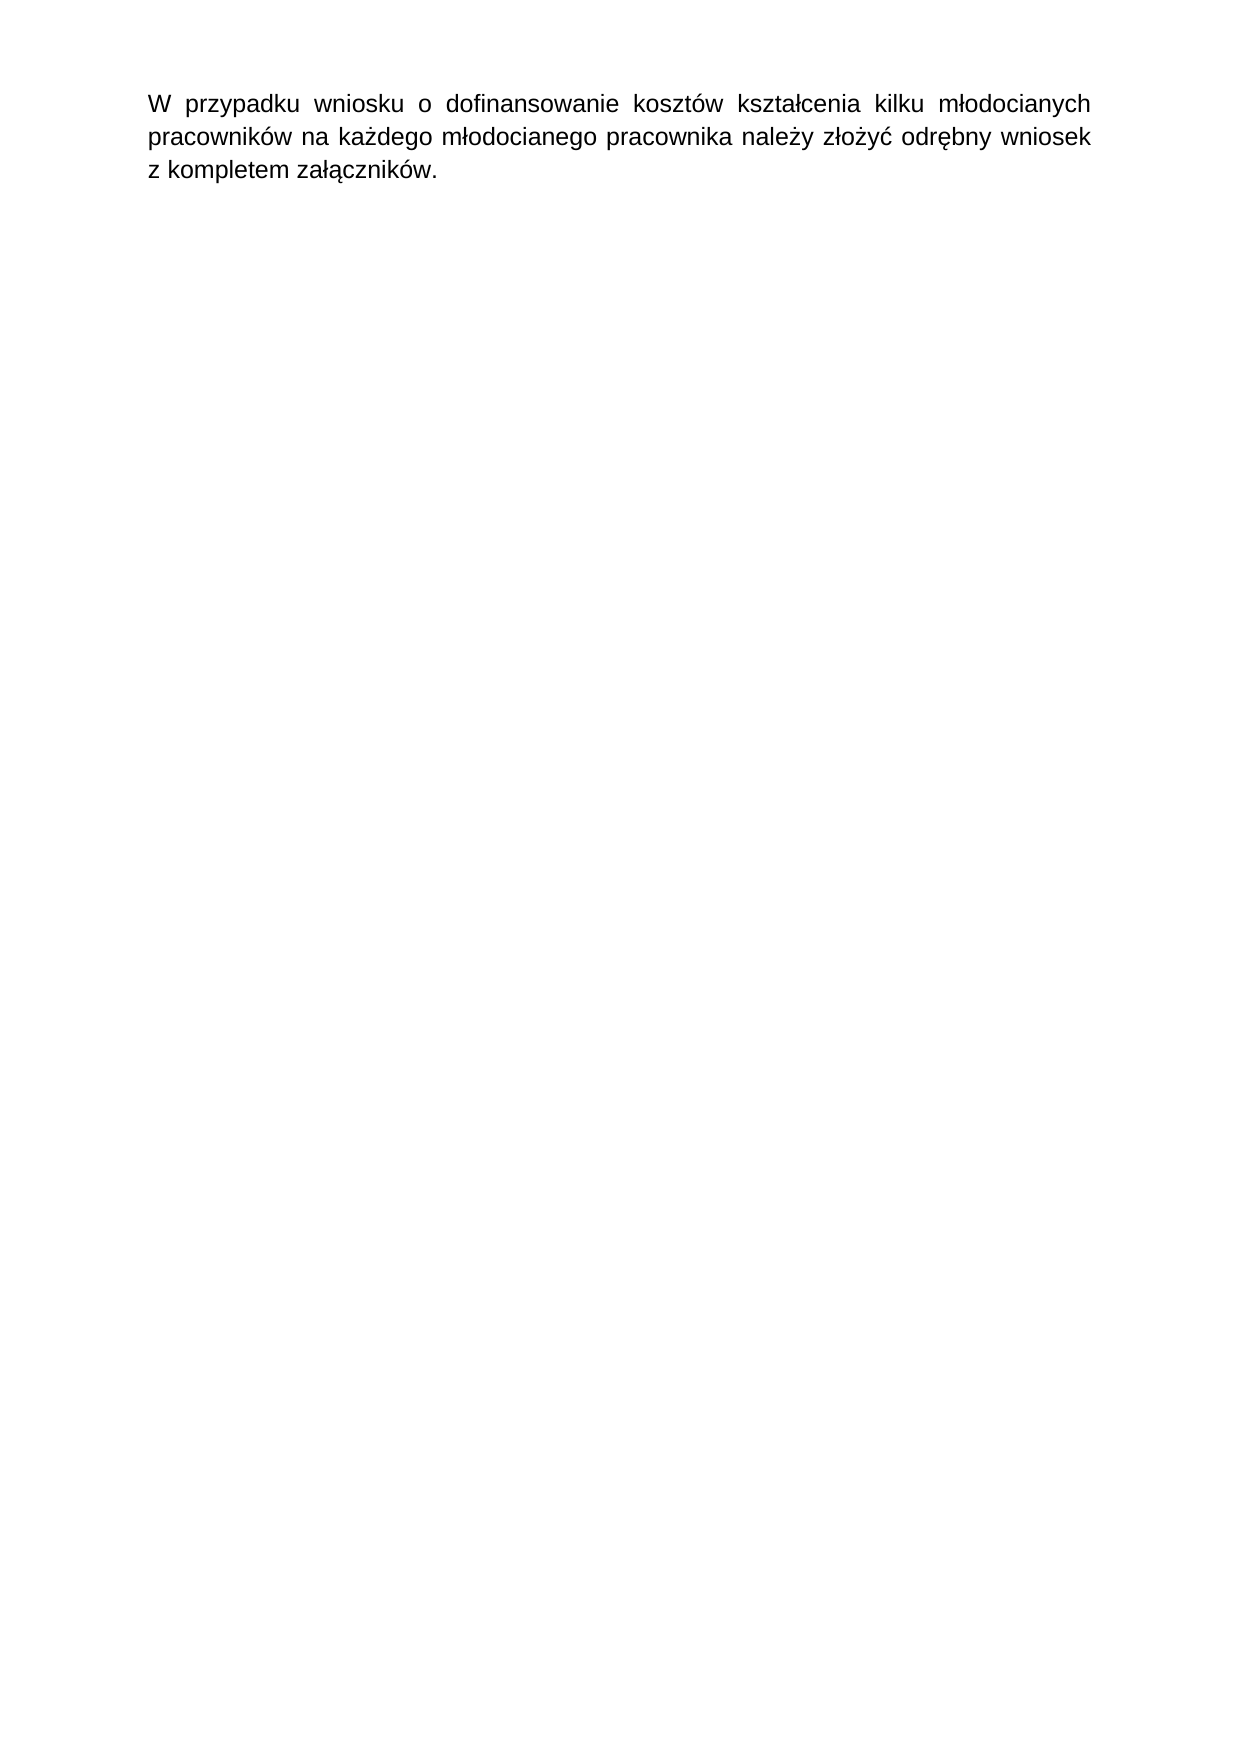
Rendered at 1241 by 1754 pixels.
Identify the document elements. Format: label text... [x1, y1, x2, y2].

text W przypadku wniosku o dofinansowanie kosztów kształcenia kilku młodocianych pracowników na każdego młodocianego pracownika należy złożyć odrębny wniosek z kompletem załączników. [148, 89, 1092, 183]
